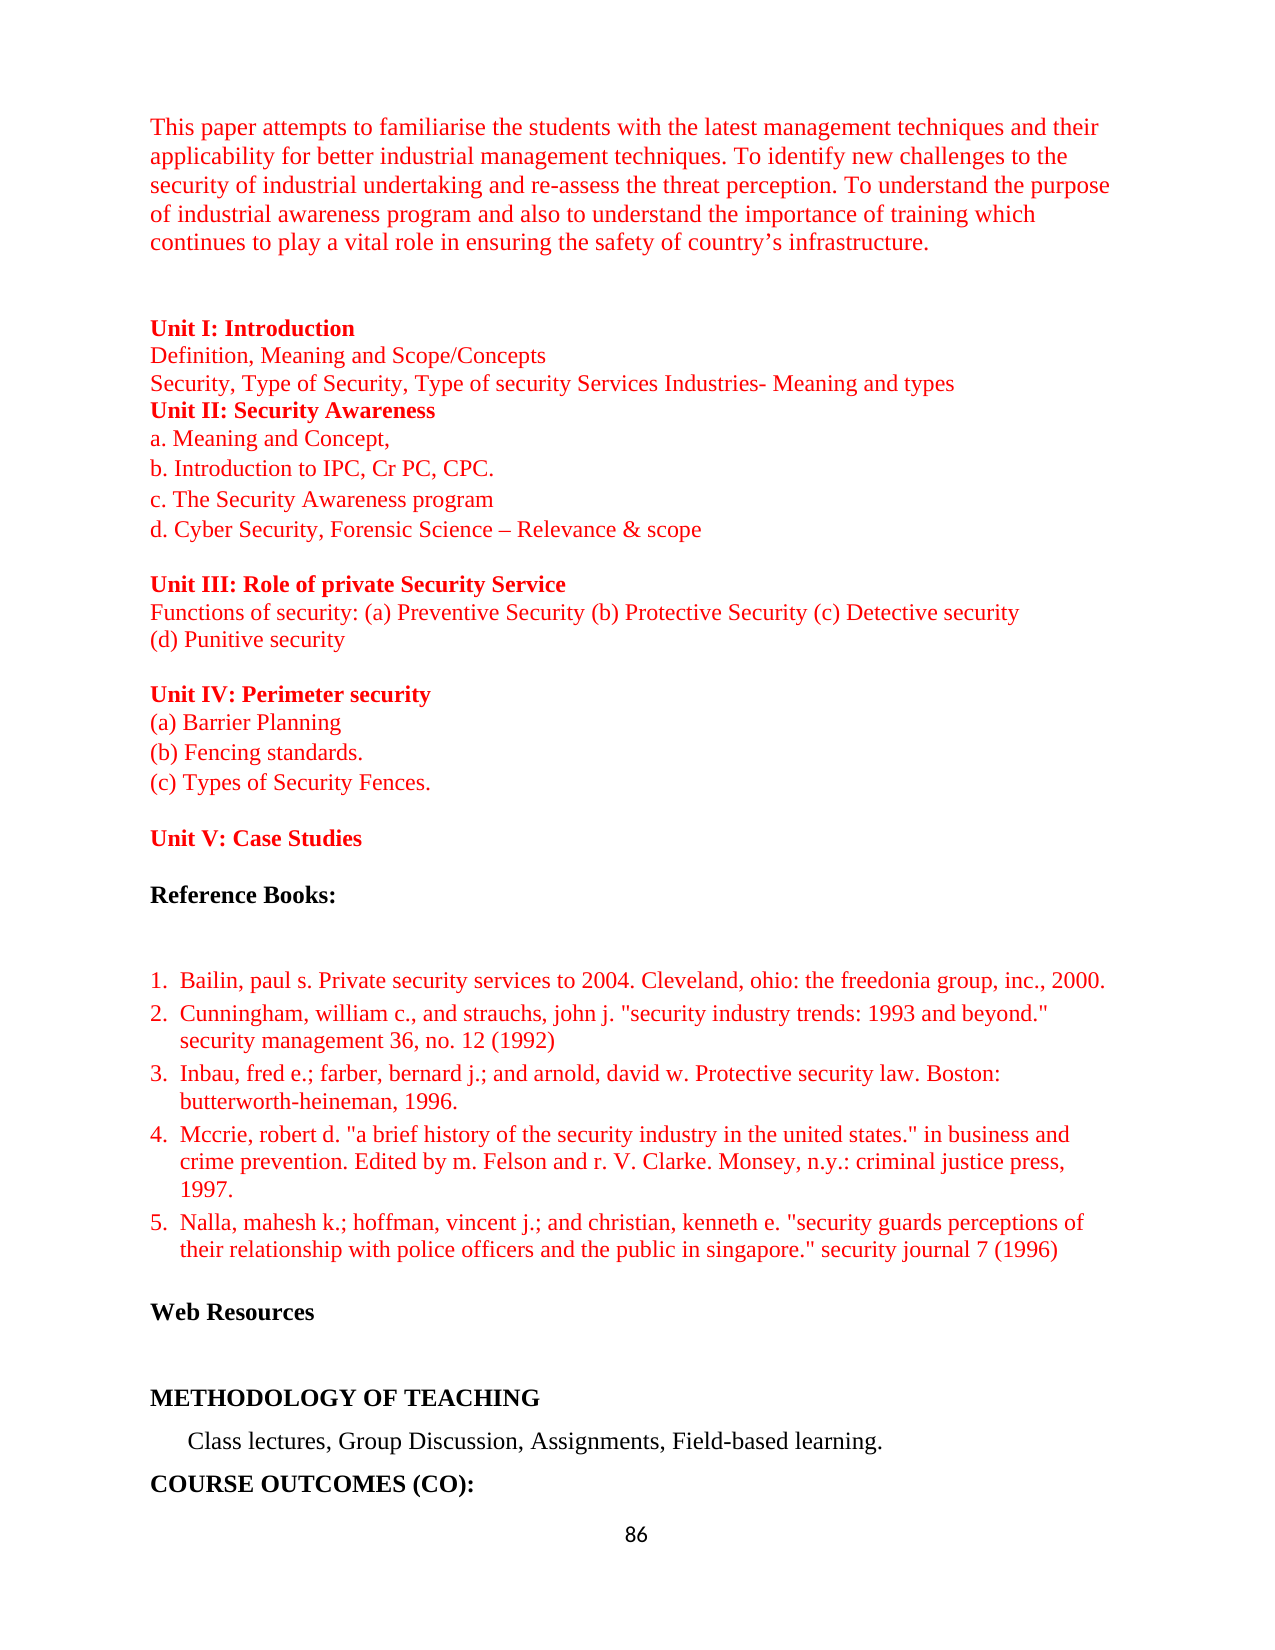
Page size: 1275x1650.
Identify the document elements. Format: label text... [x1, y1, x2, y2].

text Unit V: Case Studies [150, 824, 1122, 851]
text applicability for better industrial management techniques. To identify new challenges to the [150, 141, 1122, 170]
list Bailin, paul s. Private security services to 2004. Cleveland, ohio: the freedonia group, inc., 2000. [150, 966, 1122, 994]
list Mccrie, robert d. "a brief history of the security industry in the united states." in business and crime prevention. Edited by m. Felson and r. V. Clarke. Monsey, n.y.: criminal justice press, 1997. [150, 1119, 1122, 1202]
text METHODOLOGY OF TEACHING [150, 1383, 1122, 1412]
text Definition, Meaning and Scope/Concepts [150, 341, 1122, 369]
text Class lectures, Group Discussion, Assignments, Field-based learning. [187, 1426, 1122, 1455]
text Web Resources [150, 1297, 1122, 1325]
text (b) Fencing standards. [150, 738, 1122, 766]
list Inbau, fred e.; farber, bernard j.; and arnold, david w. Protective security law. Boston: butterworth-heineman, 1996. [150, 1059, 1122, 1114]
text a. Meaning and Concept, [150, 424, 1122, 452]
text security of industrial undertaking and re-assess the threat perception. To understand the purpose of industrial awareness program and also to understand the importance of training which continues to play a vital role in ensuring the safety of country’s infrastructure. [150, 170, 1122, 256]
text Reference Books: [150, 880, 1122, 909]
text Unit III: Role of private Security Service [150, 570, 1122, 598]
text COURSE OUTCOMES (CO): [150, 1469, 1122, 1498]
text (a) Barrier Planning [150, 708, 1122, 736]
text Functions of security: (a) Preventive Security (b) Protective Security (c) Detective security [150, 598, 1122, 625]
text This paper attempts to familiarise the students with the latest management techniques and their [150, 112, 1122, 141]
text Unit I: Introduction [150, 314, 1122, 341]
text Security, Type of Security, Type of security Services Industries- Meaning and types [150, 369, 1122, 397]
text c. The Security Awareness program [150, 484, 1122, 512]
text Unit IV: Perimeter security [150, 680, 1122, 708]
text d. Cyber Security, Forensic Science – Relevance & scope [150, 515, 1122, 542]
text (d) Punitive security [150, 625, 1122, 653]
list Cunningham, william c., and strauchs, john j. "security industry trends: 1993 and beyond." security management 36, no. 12 (1992) [150, 999, 1122, 1054]
list Nalla, mahesh k.; hoffman, vincent j.; and christian, kenneth e. "security guards perceptions of their relationship with police officers and the public in singapore." security journal 7 (1996) [150, 1207, 1122, 1263]
text (c) Types of Security Fences. [150, 768, 1122, 796]
text b. Introduction to IPC, Cr PC, CPC. [150, 454, 1122, 482]
text Unit II: Security Awareness [150, 397, 1122, 424]
